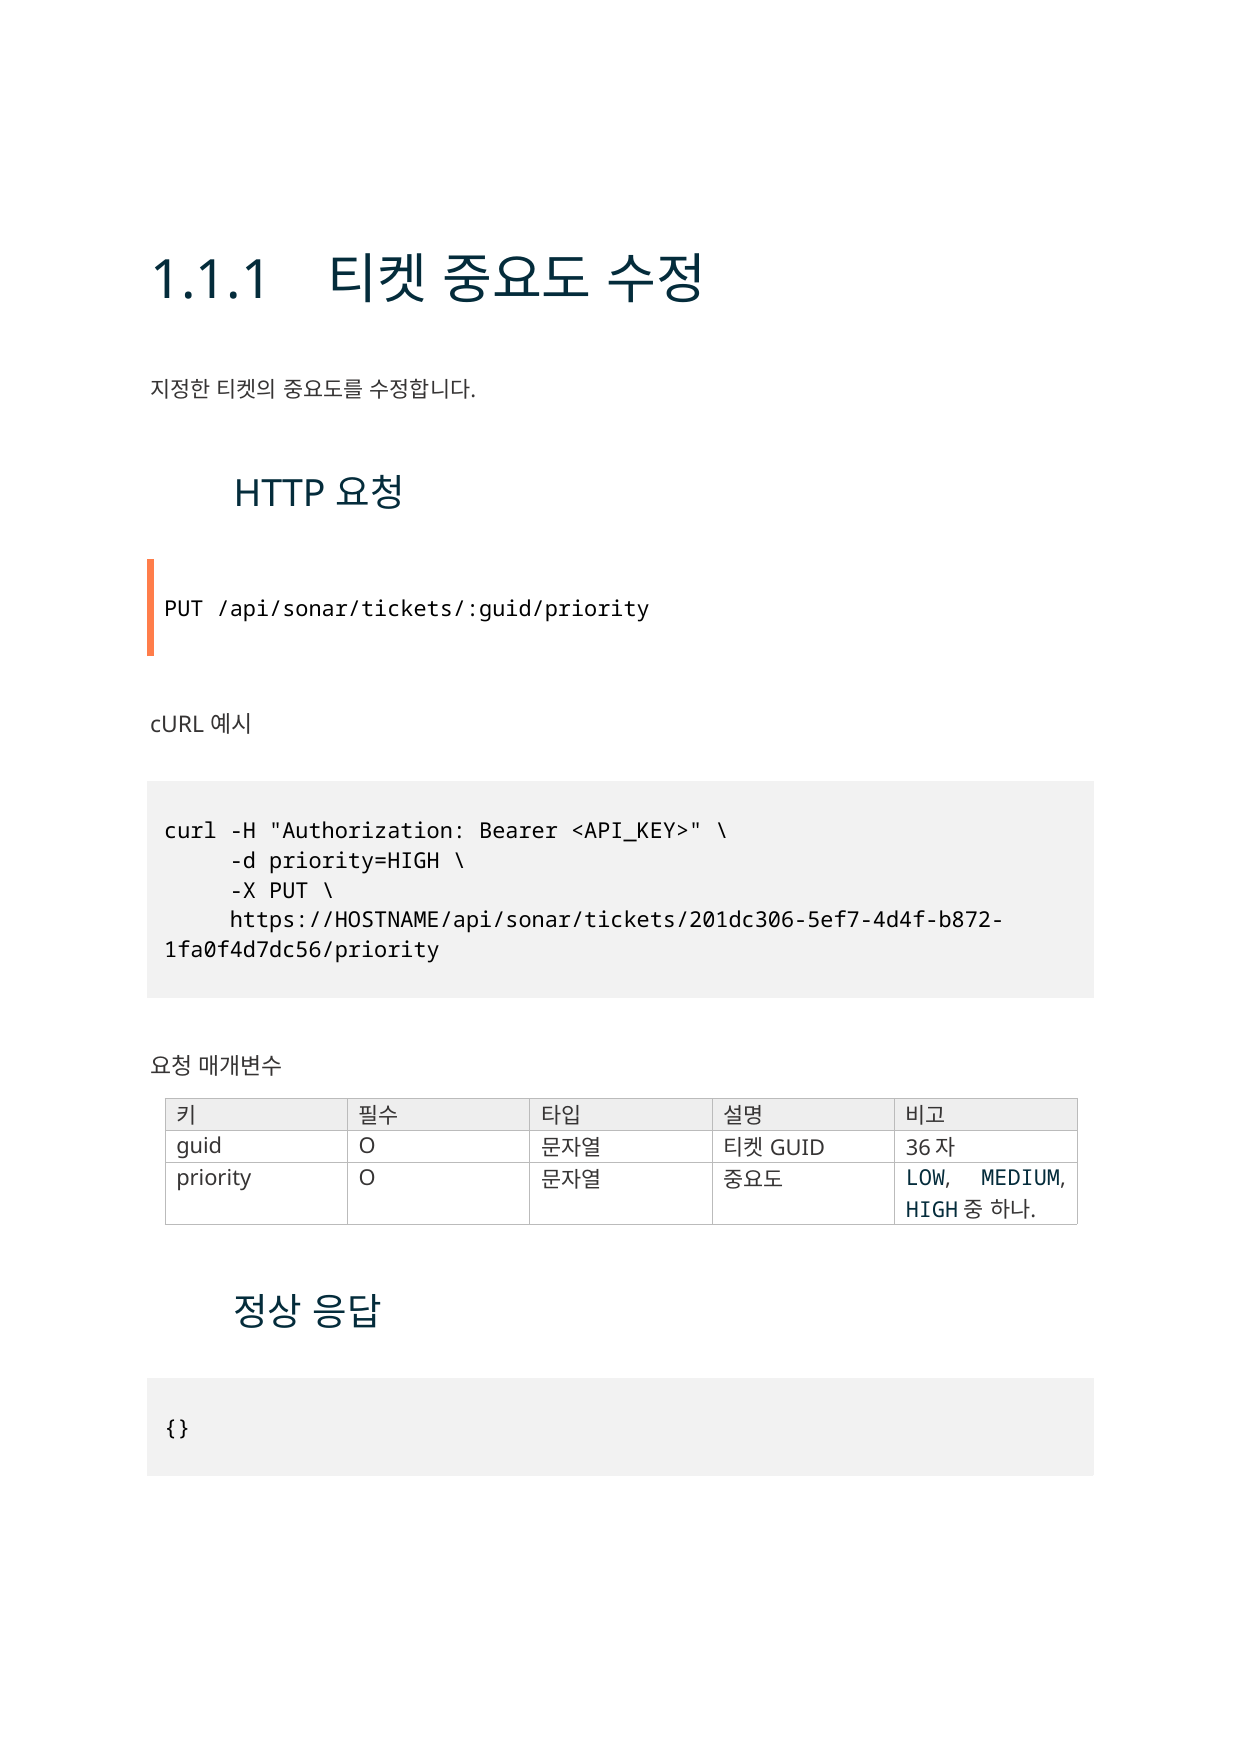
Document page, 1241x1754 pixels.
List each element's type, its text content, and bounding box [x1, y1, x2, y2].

subtitle 정상 응답 [150, 1282, 1090, 1336]
text cURL 예시 [150, 706, 1090, 739]
text 지정한 티켓의 중요도를 수정합니다. [150, 372, 1090, 404]
table_header 필수 [348, 1099, 529, 1130]
table_cell 36자 [895, 1131, 1077, 1162]
table_cell 문자열 [530, 1163, 712, 1223]
text PUT /api/sonar/tickets/:guid/priority [154, 560, 1093, 656]
table_cell LOW, MEDIUM, HIGH 중 하나. [895, 1163, 1077, 1223]
table_cell 티켓 GUID [713, 1131, 894, 1162]
table_header 타입 [530, 1099, 712, 1130]
table_cell O [348, 1131, 529, 1162]
table_header 비고 [895, 1099, 1077, 1130]
table_cell 중요도 [713, 1163, 894, 1223]
table_cell guid [166, 1131, 347, 1162]
text curl -H "Authorization: Bearer <API_KEY>" \ -d priority=HIGH \ -X PUT \ https://HOSTNAME/api/sonar/tickets/201dc306-5ef7-4d4f-b872-1fa0f4d7dc56/priority [148, 782, 1093, 997]
text 요청 매개변수 [150, 1048, 1090, 1081]
subtitle HTTP 요청 [150, 463, 1090, 517]
table_cell priority [166, 1163, 347, 1223]
text {} [148, 1379, 1093, 1475]
subtitle 티켓 중요도 수정 [150, 236, 1090, 314]
table_cell O [348, 1163, 529, 1223]
table_header 키 [166, 1099, 347, 1130]
table_cell 문자열 [530, 1131, 712, 1162]
table_header 설명 [713, 1099, 894, 1130]
